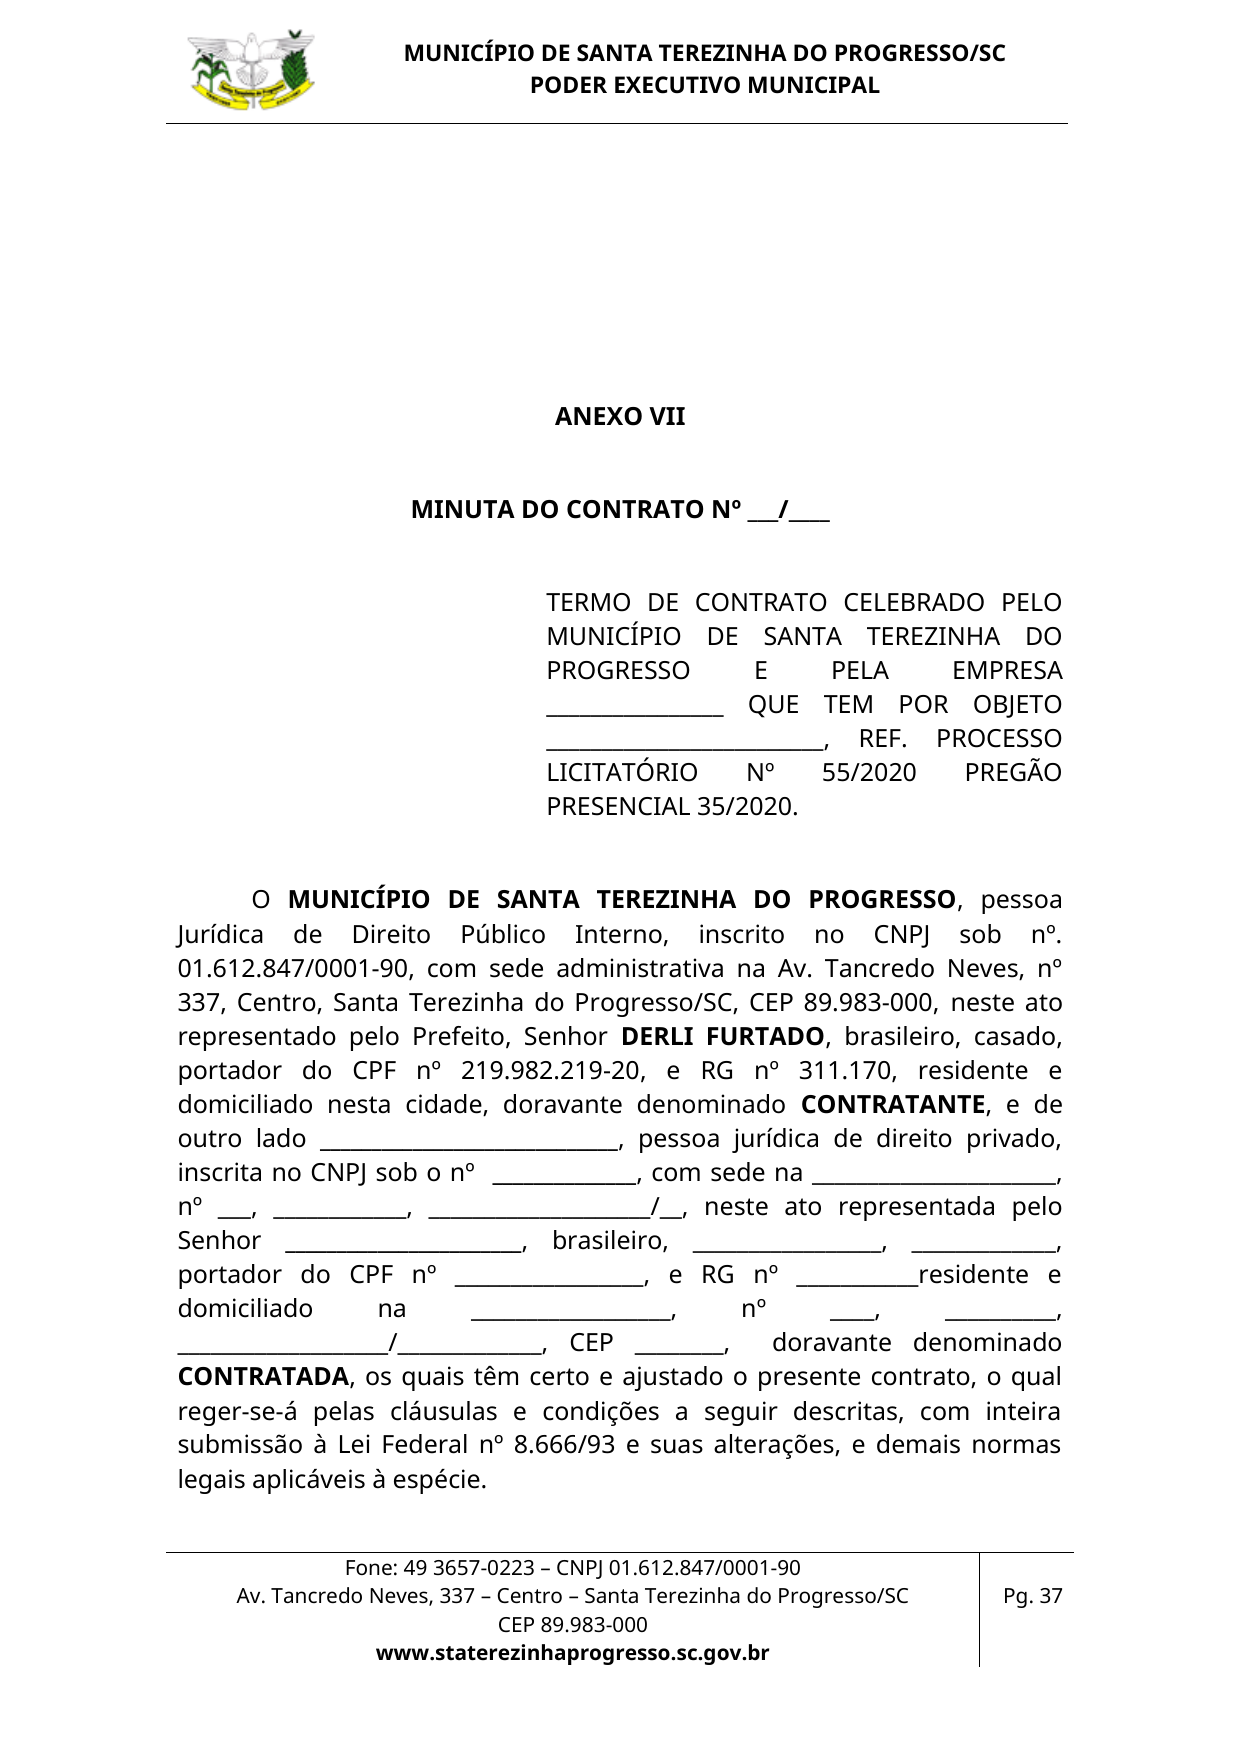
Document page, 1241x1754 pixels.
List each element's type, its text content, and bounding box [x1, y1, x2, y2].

text MINUTA DO CONTRATO Nº ___/____ [177, 492, 1063, 526]
text TERMO DE CONTRATO CELEBRADO PELO MUNICÍPIO DE SANTA TEREZINHA DO PROGRESSO E PELA EMPRESA ________________ QUE TEM POR OBJETO _________________________, REF. PROCESSO LICITATÓRIO Nº 55/2020 PREGÃO PRESENCIAL 35/2020. [546, 585, 1063, 823]
picture [177, 14, 329, 123]
text ANEXO VII [177, 398, 1063, 432]
text O MUNICÍPIO DE SANTA TEREZINHA DO PROGRESSO, pessoa Jurídica de Direito Público Interno, inscrito no CNPJ sob nº. 01.612.847/0001-90, com sede administrativa na Av. Tancredo Neves, nº 337, Centro, Santa Terezinha do Progresso/SC, CEP 89.983-000, neste ato representado pelo Prefeito, Senhor DERLI FURTADO, brasileiro, casado, portador do CPF nº , e RG nº 311.170, residente e domiciliado nesta cidade, doravante denominado CONTRATANTE, e de outro lado _____________________________, pessoa jurídica de direito privado, inscrita no CNPJ sob o nº ______________, com sede na ______________________, nº ___, ____________, ____________________/__, neste ato representada pelo Senhor _______________________, brasileiro, _________________, _____________, portador do CPF nº _________________, e RG nº ___________residente e domiciliado na __________________, nº ____, __________, ___________________/_____________, CEP ________, doravante denominado CONTRATADA, os quais têm certo e ajustado o presente contrato, o qual reger-se-á pelas cláusulas e condições a seguir descritas, com inteira submissão à Lei Federal nº 8.666/93 e suas alterações, e demais normas legais aplicáveis à espécie. [177, 882, 1063, 1495]
